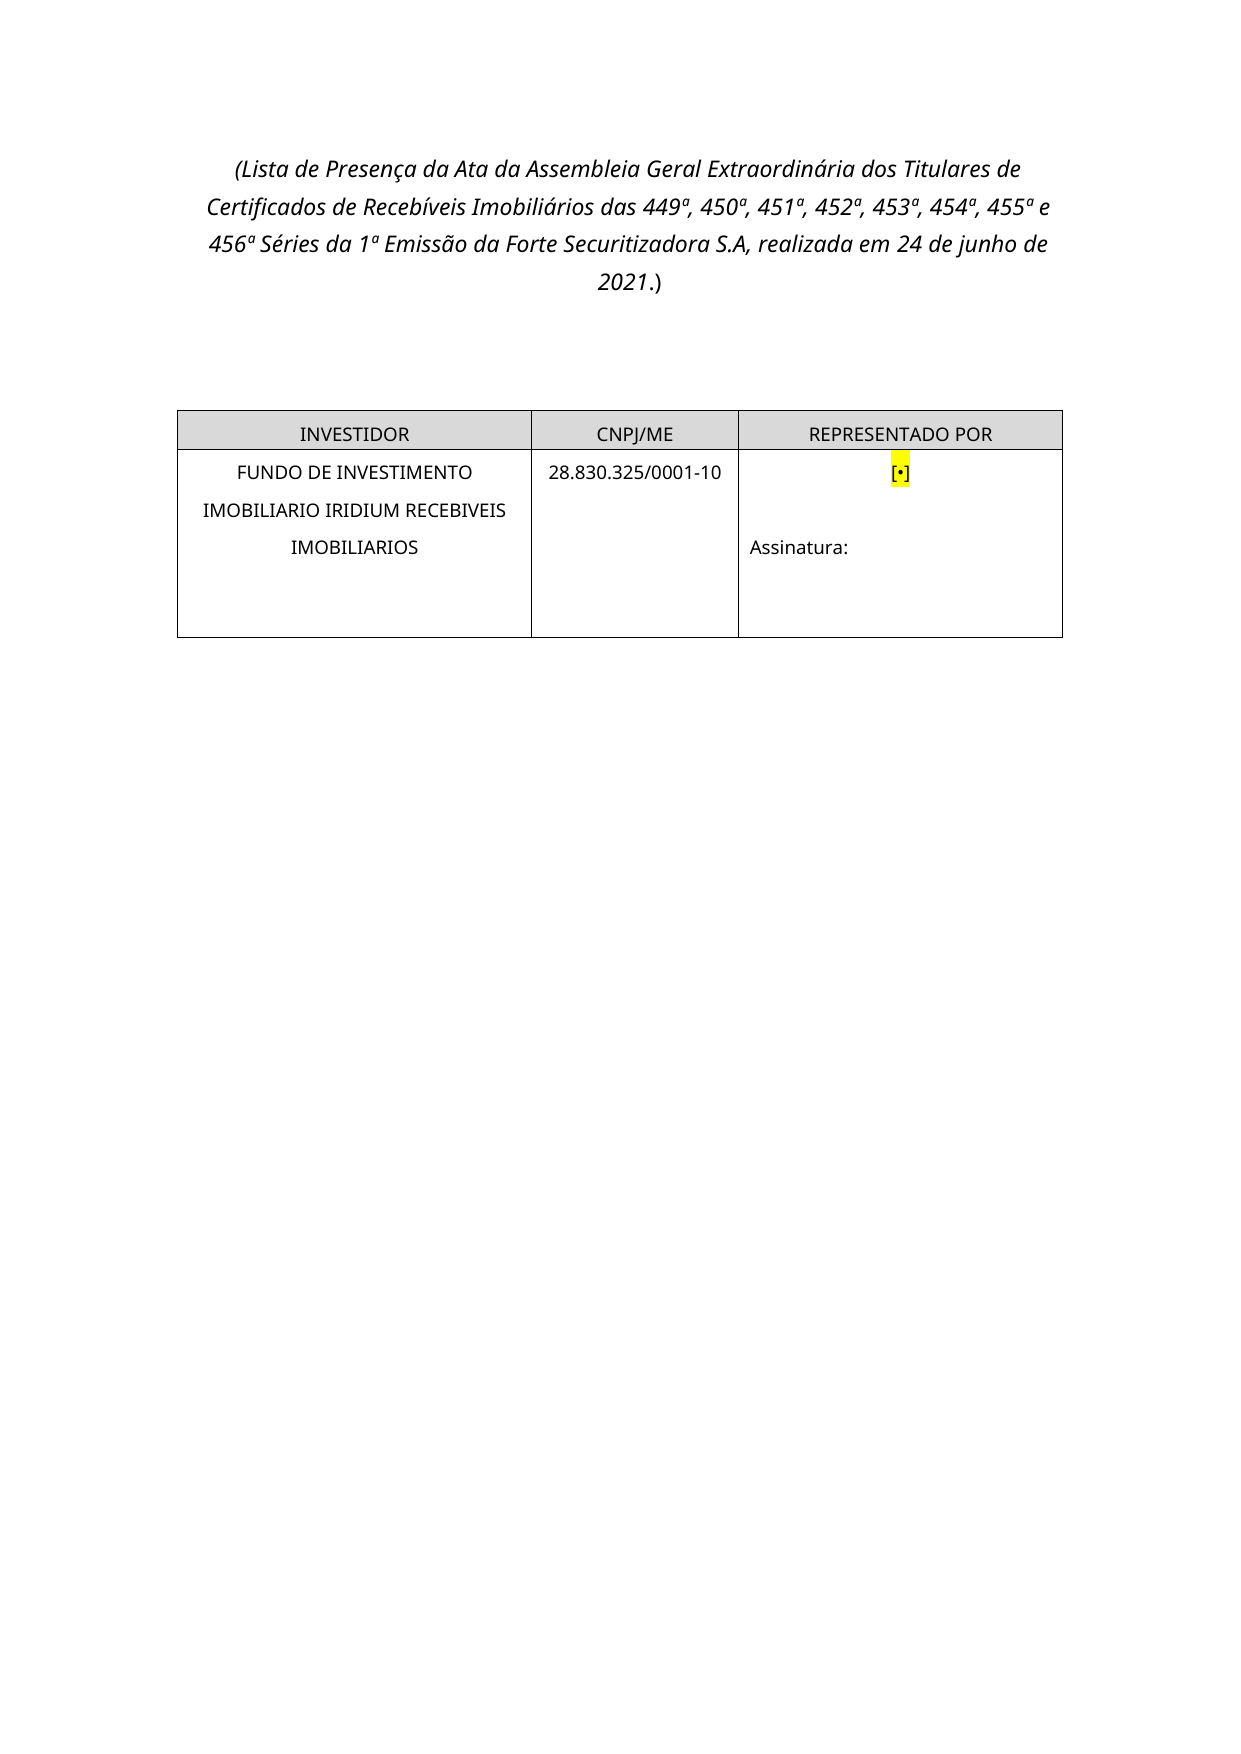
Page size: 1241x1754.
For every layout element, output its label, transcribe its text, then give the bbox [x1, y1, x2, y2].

table_header INVESTIDOR [178, 411, 531, 449]
table_cell 28.830.325/0001-10 [532, 450, 738, 637]
table_header CNPJ/ME [532, 411, 738, 449]
table_cell FUNDO DE INVESTIMENTO IMOBILIARIO IRIDIUM RECEBIVEIS IMOBILIARIOS [178, 450, 531, 637]
table_cell [•] Assinatura: [739, 450, 1062, 637]
text (Lista de Presença da Ata da Assembleia Geral Extraordinária dos Titulares de Certificados de Recebíveis Imobiliários das 449ª, 450ª, 451ª, 452ª, 453ª, 454ª, 455ª e 456ª Séries da 1ª Emissão da Forte Securitizadora S.A, realizada em 24 de junho de 2021.) [196, 148, 1063, 298]
table_header REPRESENTADO POR [739, 411, 1062, 449]
